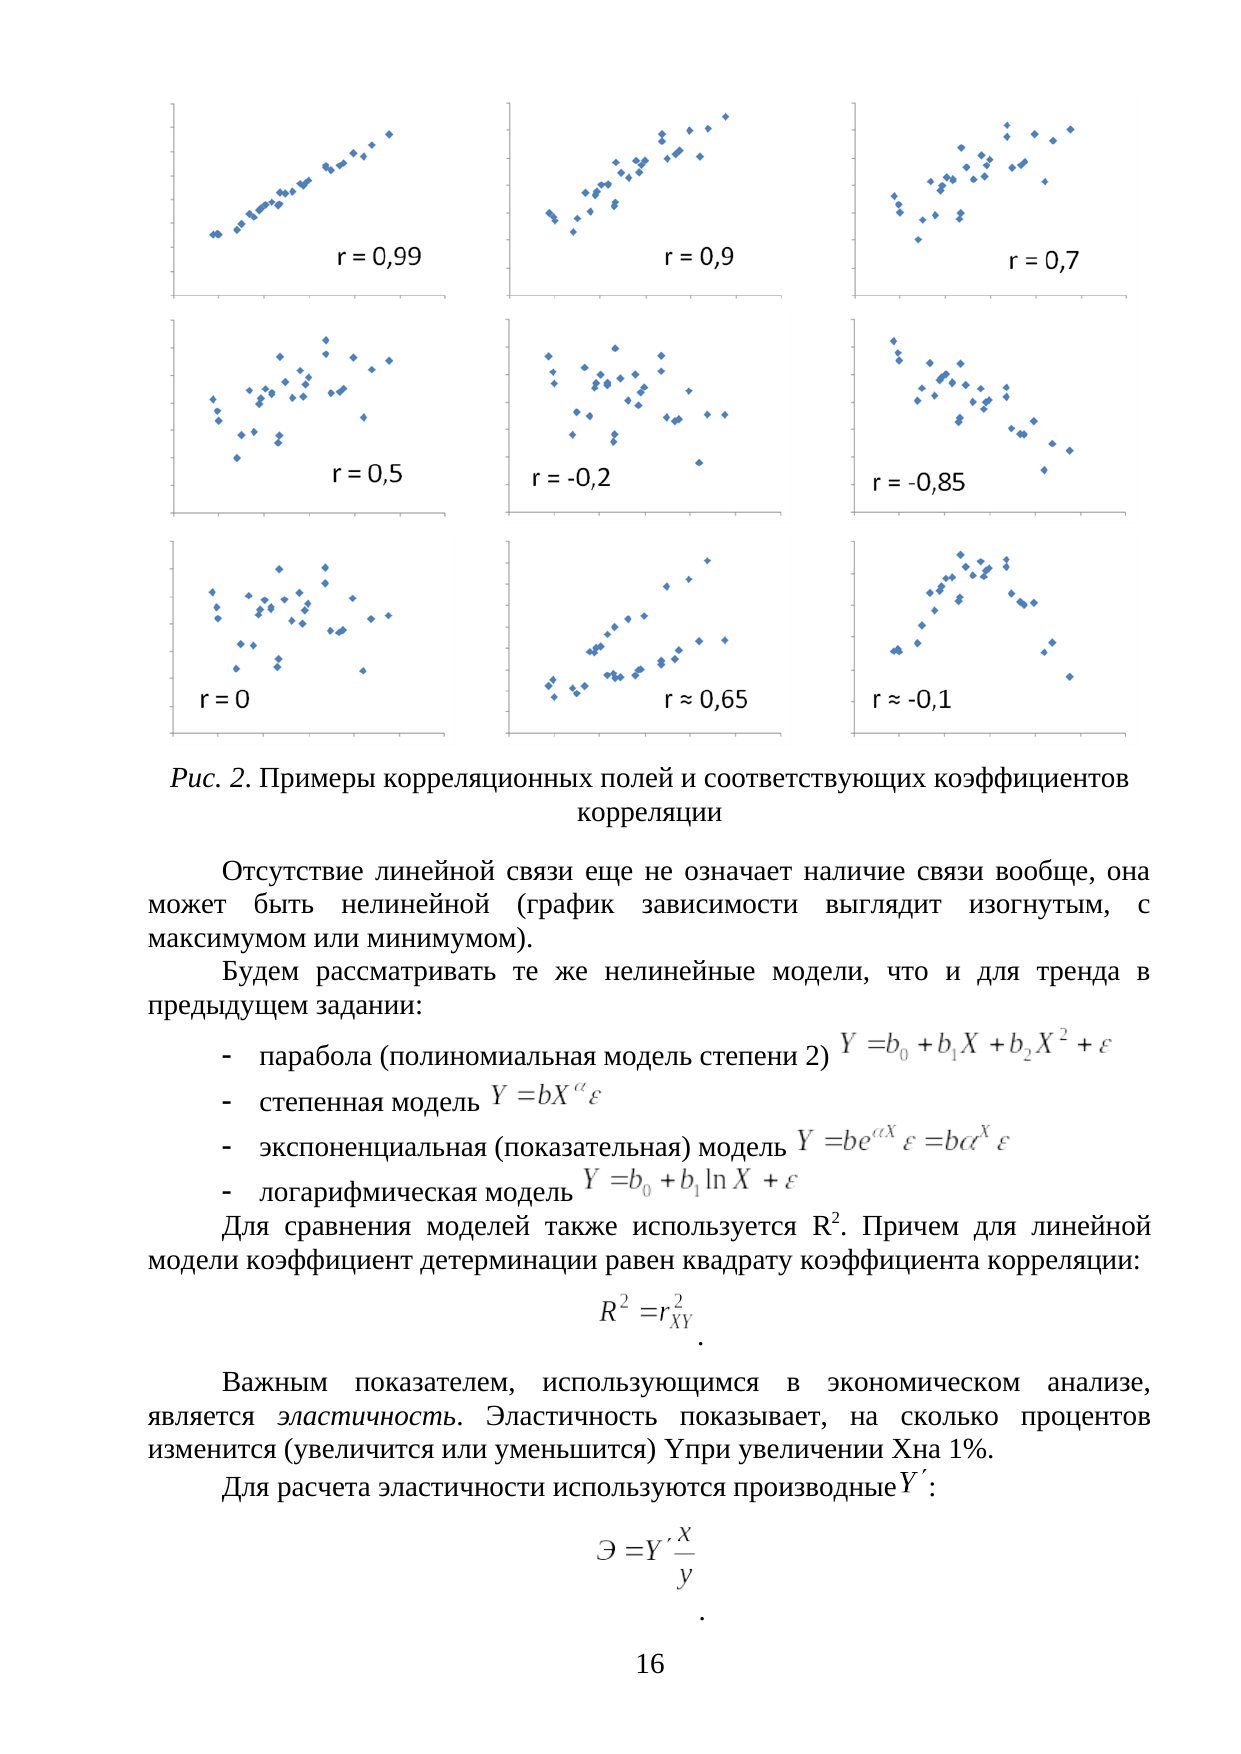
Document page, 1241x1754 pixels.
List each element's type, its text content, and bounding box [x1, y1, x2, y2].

list логарифмическая модель [222, 1163, 1152, 1208]
text Важным показателем, использующимся в экономическом анализе, является эластичность. Эластичность показывает, на сколько процентов изменится (увеличится или уменьшится) Yпри увеличении Xна 1%. [148, 1364, 1152, 1465]
text Для сравнения моделей также используется R2. Причем для линейной модели коэффициент детерминации равен квадрату коэффициента корреляции: [148, 1208, 1152, 1275]
text Отсутствие линейной связи еще не означает наличие связи вообще, она может быть нелинейной (график зависимости выглядит изогнутым, с максимумом или минимумом). [148, 853, 1152, 953]
text . [148, 1515, 1152, 1626]
list степенная модель [222, 1072, 1152, 1117]
text Рис. 2. Примеры корреляционных полей и соответствующих коэффициентов корреляции [148, 761, 1152, 828]
picture [158, 88, 1141, 748]
list экспоненциальная (показательная) модель [222, 1117, 1152, 1163]
list парабола (полиномиальная модель степени 2) [222, 1020, 1152, 1072]
text Будем рассматривать те же нелинейные модели, что и для тренда в предыдущем задании: [148, 953, 1152, 1020]
text . [148, 1288, 1152, 1352]
text Для расчета эластичности используются производные: [148, 1465, 1152, 1502]
